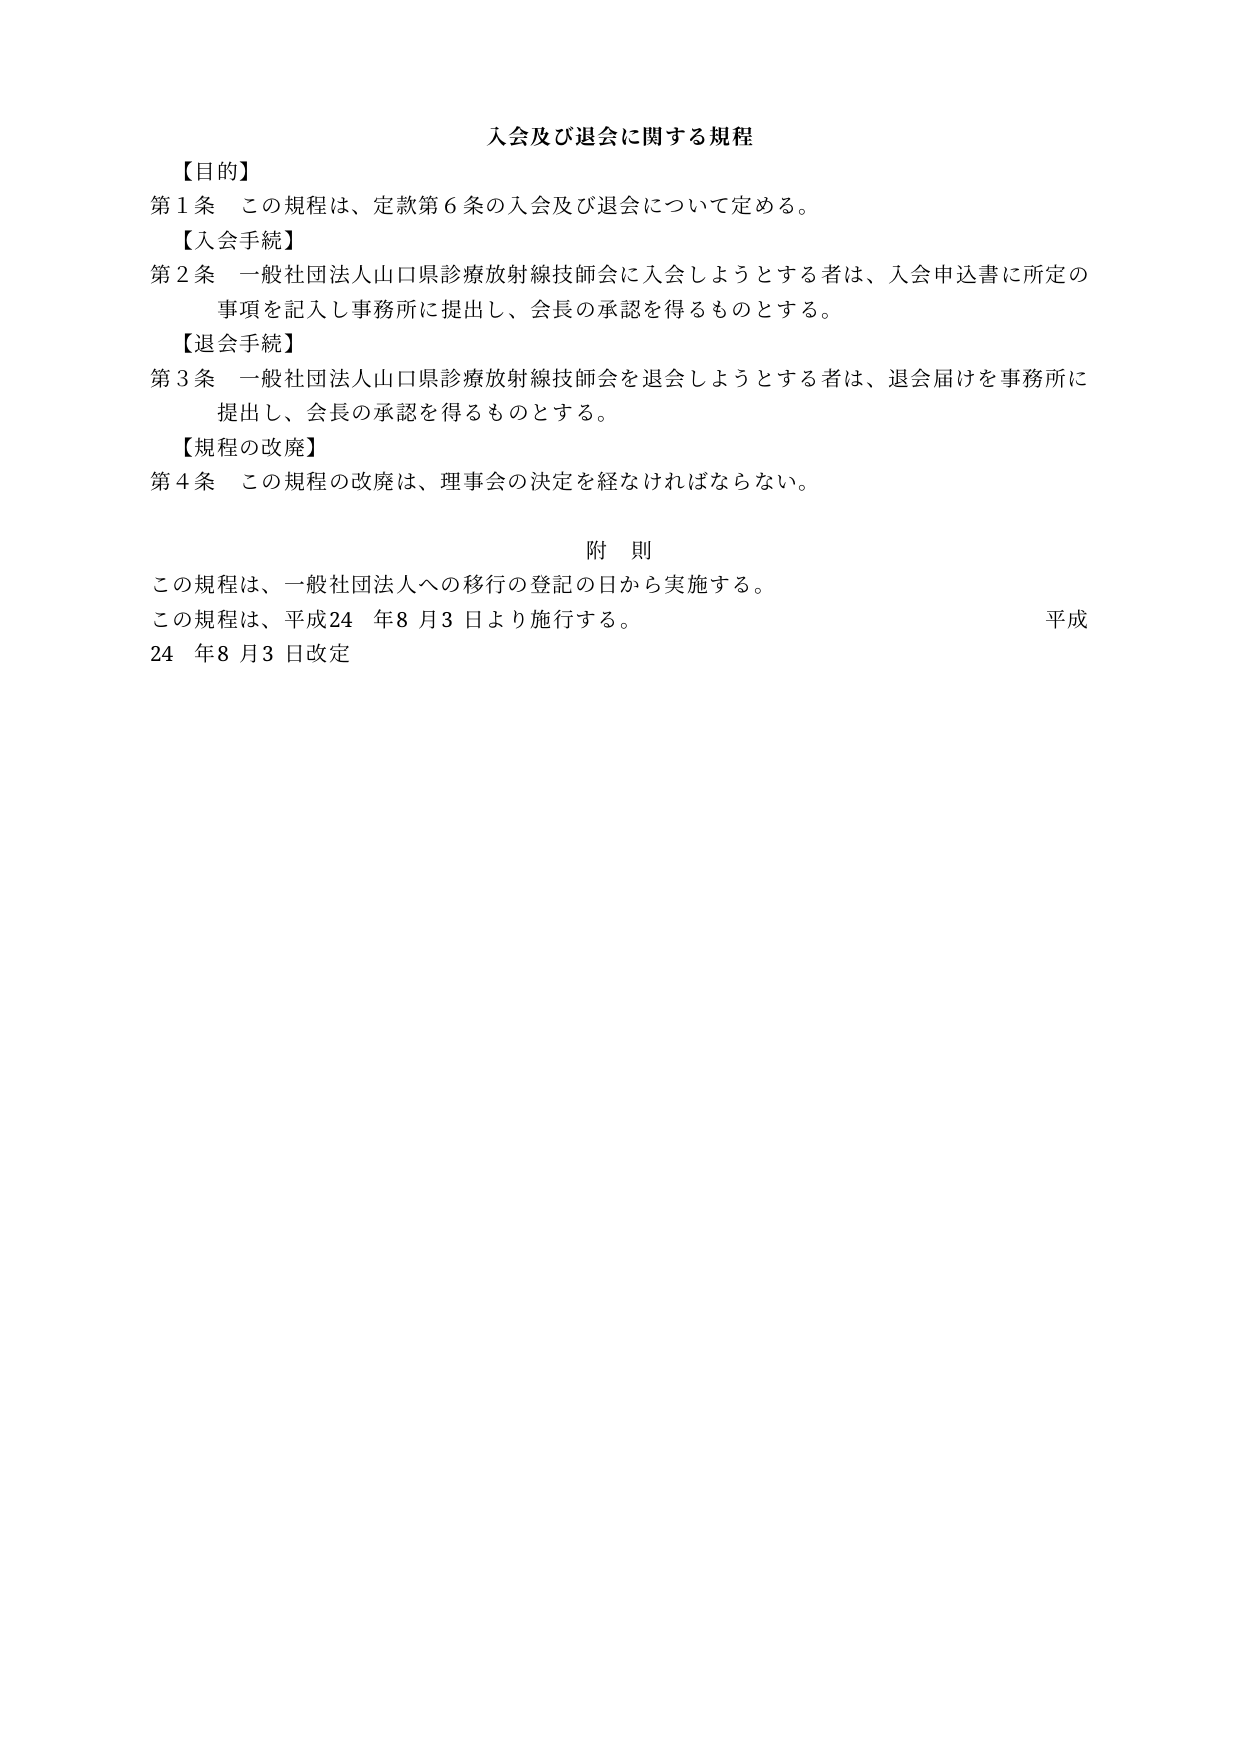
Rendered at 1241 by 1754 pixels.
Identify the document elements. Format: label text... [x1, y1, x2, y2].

text 【退会手続】 [150, 325, 1090, 360]
text 【入会手続】 [150, 222, 1090, 256]
text 入会及び退会に関する規程 [150, 118, 1090, 153]
text 第２条 一般社団法人山口県診療放射線技師会に入会しようとする者は、入会申込書に所定の事項を記入し事務所に提出し、会長の承認を得るものとする。 [150, 256, 1090, 325]
text 【規程の改廃】 [150, 429, 1090, 463]
text 第１条 この規程は、定款第６条の入会及び退会について定める。 [150, 187, 1090, 222]
text この規程は、平成24年8月3日より施行する。 平成24年8月3日改定 [150, 601, 1090, 670]
text 第３条 一般社団法人山口県診療放射線技師会を退会しようとする者は、退会届けを事務所に提出し、会長の承認を得るものとする。 [150, 360, 1090, 429]
text 附 則 [150, 532, 1090, 567]
text 第４条 この規程の改廃は、理事会の決定を経なければならない。 [150, 463, 1090, 498]
text この規程は、一般社団法人への移行の登記の日から実施する。 [150, 567, 1090, 601]
text 【目的】 [150, 153, 1090, 187]
